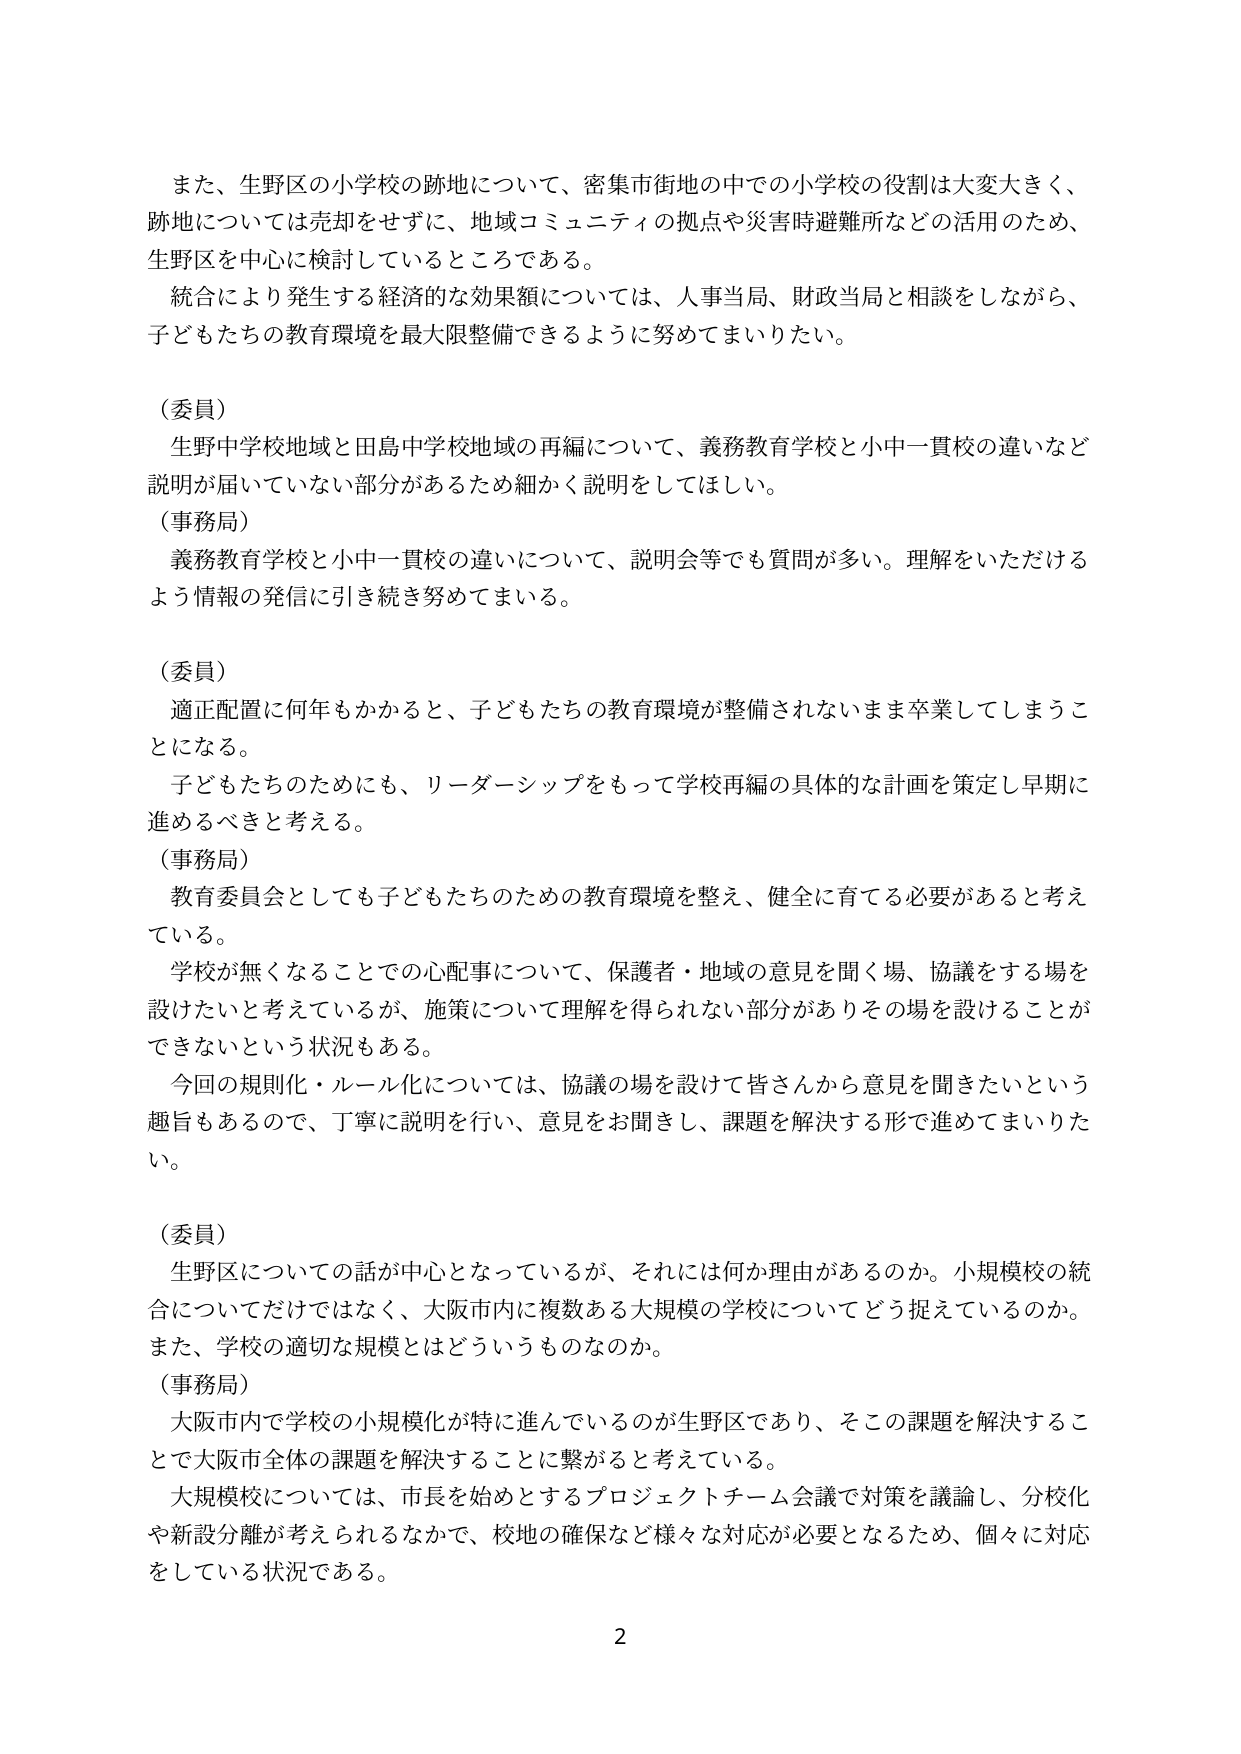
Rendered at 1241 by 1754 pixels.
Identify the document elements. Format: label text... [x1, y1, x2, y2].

text 今回の規則化・ルール化については、協議の場を設けて皆さんから意見を聞きたいという趣旨もあるので、丁寧に説明を行い、意見をお聞きし、課題を解決する形で進めてまいりたい。 [148, 1064, 1092, 1177]
text 義務教育学校と小中一貫校の違いについて、説明会等でも質問が多い。理解をいただけるよう情報の発信に引き続き努めてまいる。 [148, 539, 1092, 614]
text 生野中学校地域と田島中学校地域の再編について、義務教育学校と小中一貫校の違いなど、説明が届いていない部分があるため細かく説明をしてほしい。 [148, 427, 1092, 502]
text 生野区についての話が中心となっているが、それには何か理由があるのか。小規模校の統合についてだけではなく、大阪市内に複数ある大規模の学校についてどう捉えているのか。また、学校の適切な規模とはどういうものなのか。 [148, 1252, 1092, 1364]
text （事務局） [148, 839, 1092, 877]
text （委員） [148, 1214, 1092, 1252]
text 学校が無くなることでの心配事について、保護者・地域の意見を聞く場、協議をする場を設けたいと考えているが、施策について理解を得られない部分がありその場を設けることができないという状況もある。 [148, 952, 1092, 1064]
text （委員） [148, 389, 1092, 427]
text 大阪市内で学校の小規模化が特に進んでいるのが生野区であり、そこの課題を解決することで大阪市全体の課題を解決することに繋がると考えている。 [148, 1402, 1092, 1477]
text また、生野区の小学校の跡地について、密集市街地の中での小学校の役割は大変大きく、跡地については売却をせずに、地域コミュニティの拠点や災害時避難所などの活用のため、生野区を中心に検討しているところである。 [148, 164, 1092, 277]
text 子どもたちのためにも、リーダーシップをもって学校再編の具体的な計画を策定し早期に進めるべきと考える。 [148, 764, 1092, 839]
text （事務局） [148, 1364, 1092, 1402]
text 適正配置に何年もかかると、子どもたちの教育環境が整備されないまま卒業してしまうことになる。 [148, 689, 1092, 764]
text （委員） [148, 652, 1092, 689]
text （事務局） [148, 502, 1092, 539]
text 統合により発生する経済的な効果額については、人事当局、財政当局と相談をしながら、子どもたちの教育環境を最大限整備できるように努めてまいりたい。 [148, 277, 1092, 352]
text 教育委員会としても子どもたちのための教育環境を整え、健全に育てる必要があると考えている。 [148, 877, 1092, 952]
text 大規模校については、市長を始めとするプロジェクトチーム会議で対策を議論し、分校化や新設分離が考えられるなかで、校地の確保など様々な対応が必要となるため、個々に対応をしている状況である。 [148, 1477, 1092, 1589]
